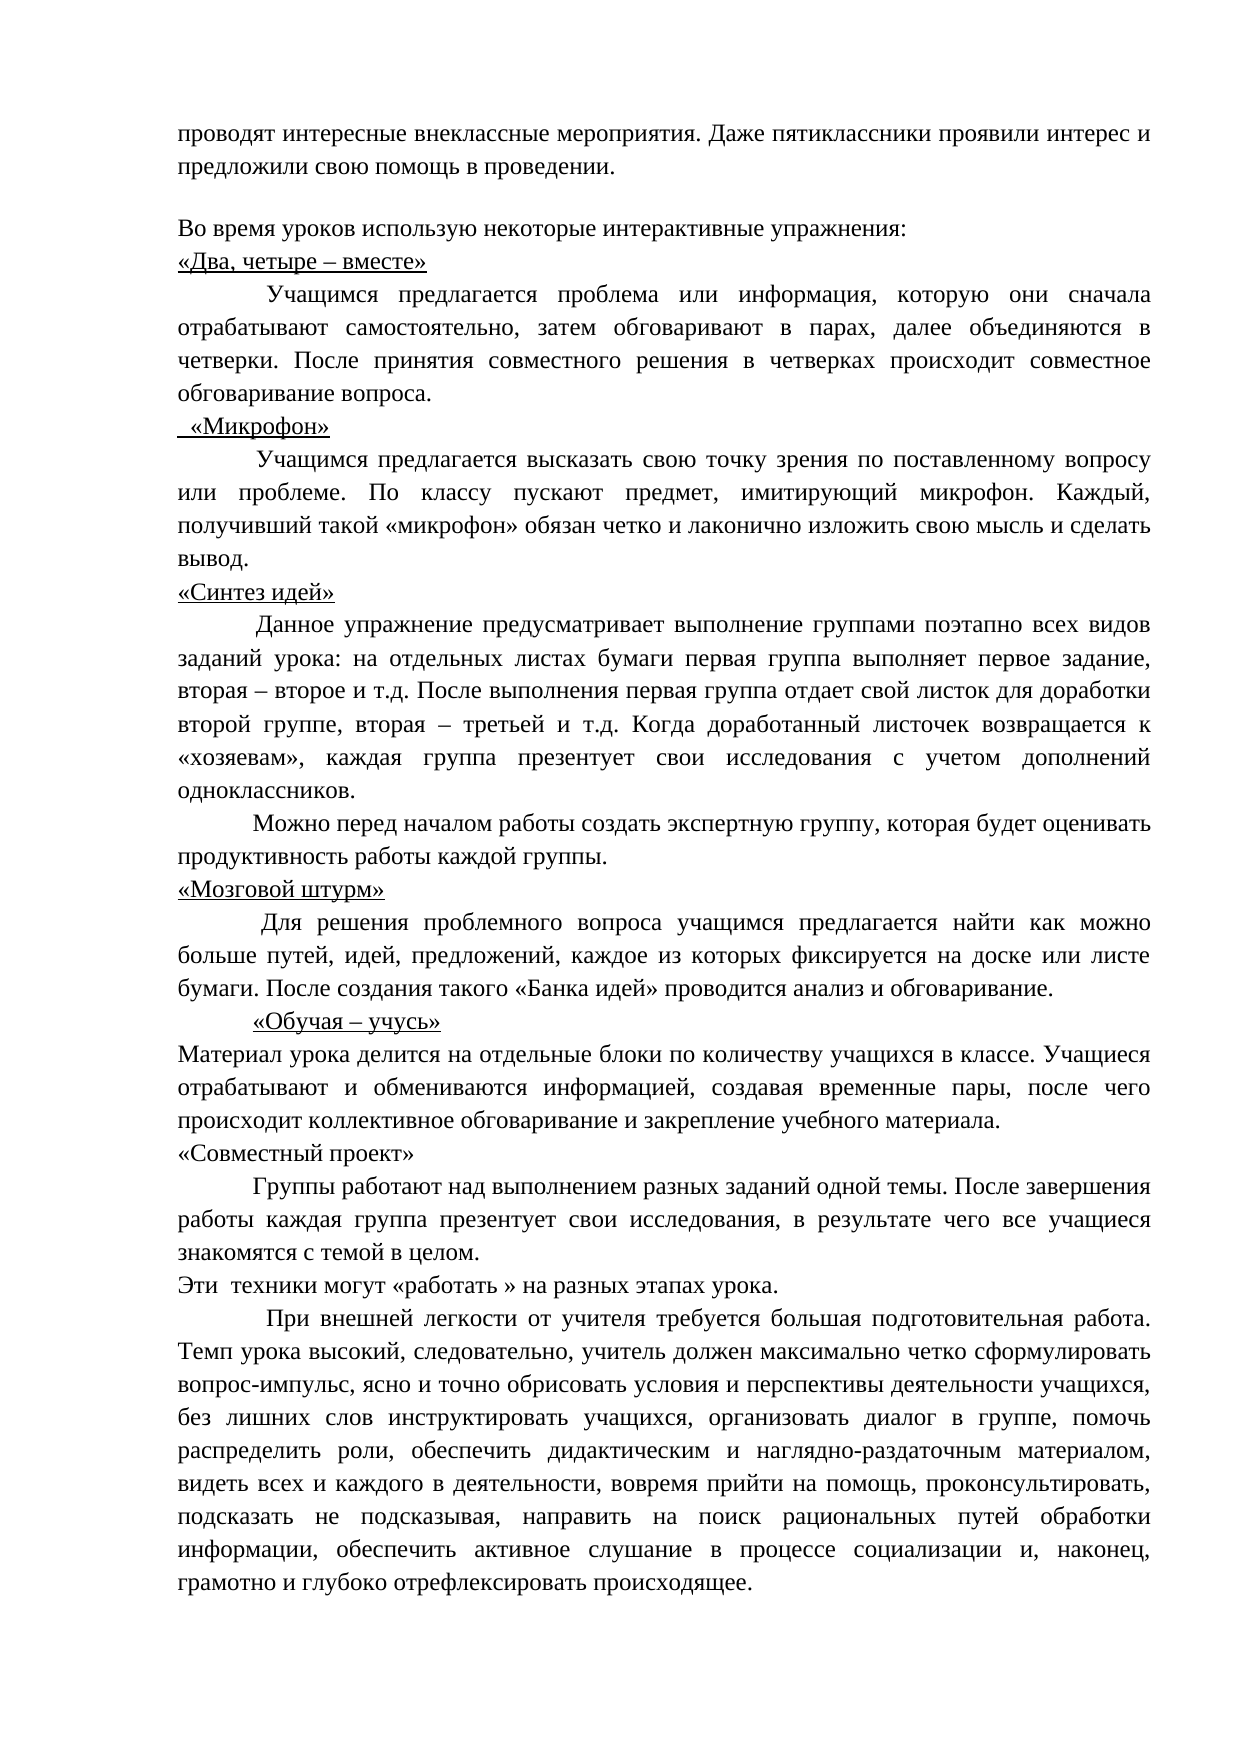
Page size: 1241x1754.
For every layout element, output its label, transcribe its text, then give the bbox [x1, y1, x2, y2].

text «Обучая – учусь» [177, 1006, 1152, 1034]
text Учащимся предлагается высказать свою точку зрения по поставленному вопросу или проблеме. По классу пускают предмет, имитирующий микрофон. Каждый, получивший такой «микрофон» обязан четко и лаконично изложить свою мысль и сделать вывод. [177, 444, 1152, 572]
text «Синтез идей» [177, 577, 1152, 605]
text Эти техники могут «работать » на разных этапах урока. [177, 1270, 1152, 1299]
text При внешней легкости от учителя требуется большая подготовительная работа. Темп урока высокий, следовательно, учитель должен максимально четко сформулировать вопрос-импульс, ясно и точно обрисовать условия и перспективы деятельности учащихся, без лишних слов инструктировать учащихся, организовать диалог в группе, помочь распределить роли, обеспечить дидактическим и наглядно-раздаточным материалом, видеть всех и каждого в деятельности, вовремя прийти на помощь, проконсультировать, подсказать не подсказывая, направить на поиск рациональных путей обработки информации, обеспечить активное слушание в процессе социализации и, наконец, грамотно и глубоко отрефлексировать происходящее. [177, 1303, 1152, 1596]
text Можно перед началом работы создать экспертную группу, которая будет оценивать продуктивность работы каждой группы. [177, 808, 1152, 869]
text «Мозговой штурм» [177, 874, 1152, 902]
text Данное упражнение предусматривает выполнение группами поэтапно всех видов заданий урока: на отдельных листах бумаги первая группа выполняет первое задание, вторая – второе и т.д. После выполнения первая группа отдает свой листок для доработки второй группе, вторая – третьей и т.д. Когда доработанный листочек возвращается к «хозяевам», каждая группа презентует свои исследования с учетом дополнений одноклассников. [177, 609, 1152, 803]
text Во время уроков использую некоторые интерактивные упражнения: [177, 213, 1152, 242]
text «Совместный проект» [177, 1138, 1152, 1167]
text «Два, четыре – вместе» [177, 246, 1152, 275]
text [177, 118, 1152, 180]
text Материал урока делится на отдельные блоки по количеству учащихся в классе. Учащиеся отрабатывают и обмениваются информацией, создавая временные пары, после чего происходит коллективное обговаривание и закрепление учебного материала. [177, 1039, 1152, 1134]
text Группы работают над выполнением разных заданий одной темы. После завершения работы каждая группа презентует свои исследования, в результате чего все учащиеся знакомятся с темой в целом. [177, 1171, 1152, 1266]
text Для решения проблемного вопроса учащимся предлагается найти как можно больше путей, идей, предложений, каждое из которых фиксируется на доске или листе бумаги. После создания такого «Банка идей» проводится анализ и обговаривание. [177, 907, 1152, 1002]
text Учащимся предлагается проблема или информация, которую они сначала отрабатывают самостоятельно, затем обговаривают в парах, далее объединяются в четверки. После принятия совместного решения в четверках происходит совместное обговаривание вопроса. [177, 279, 1152, 407]
text «Микрофон» [177, 411, 1152, 440]
